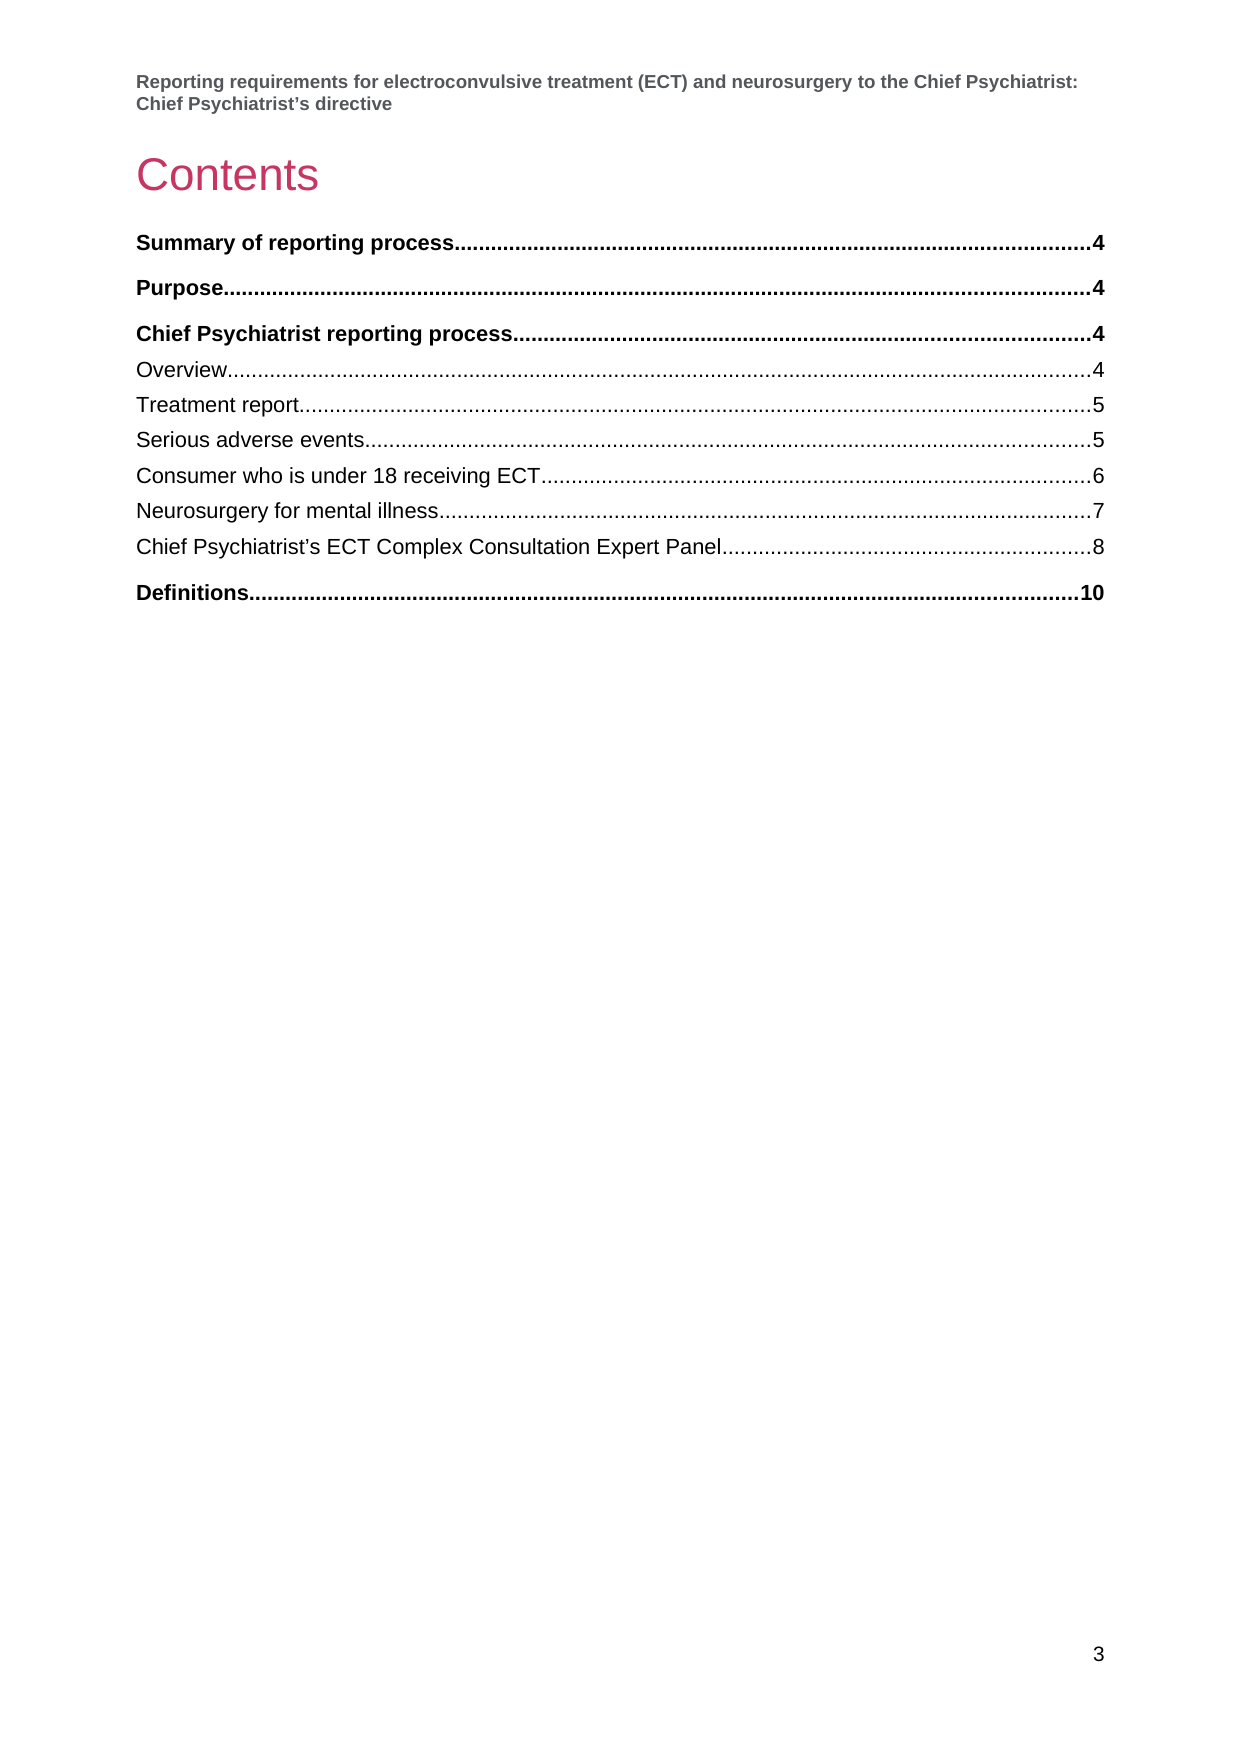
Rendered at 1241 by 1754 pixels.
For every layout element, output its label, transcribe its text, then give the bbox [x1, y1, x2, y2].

text Serious adverse events 5 [136, 423, 1104, 452]
subtitle Contents [136, 148, 1104, 200]
text Neurosurgery for mental illness 7 [136, 494, 1104, 523]
text Chief Psychiatrist’s ECT Complex Consultation Expert Panel 8 [136, 529, 1104, 559]
text Treatment report 5 [136, 388, 1104, 417]
text Summary of reporting process 4 [136, 225, 1104, 254]
text Chief Psychiatrist reporting process 4 [136, 317, 1104, 346]
text Definitions 10 [136, 575, 1104, 604]
text Overview 4 [136, 352, 1104, 382]
text Consumer who is under 18 receiving ECT 6 [136, 459, 1104, 488]
text Purpose 4 [136, 271, 1104, 300]
